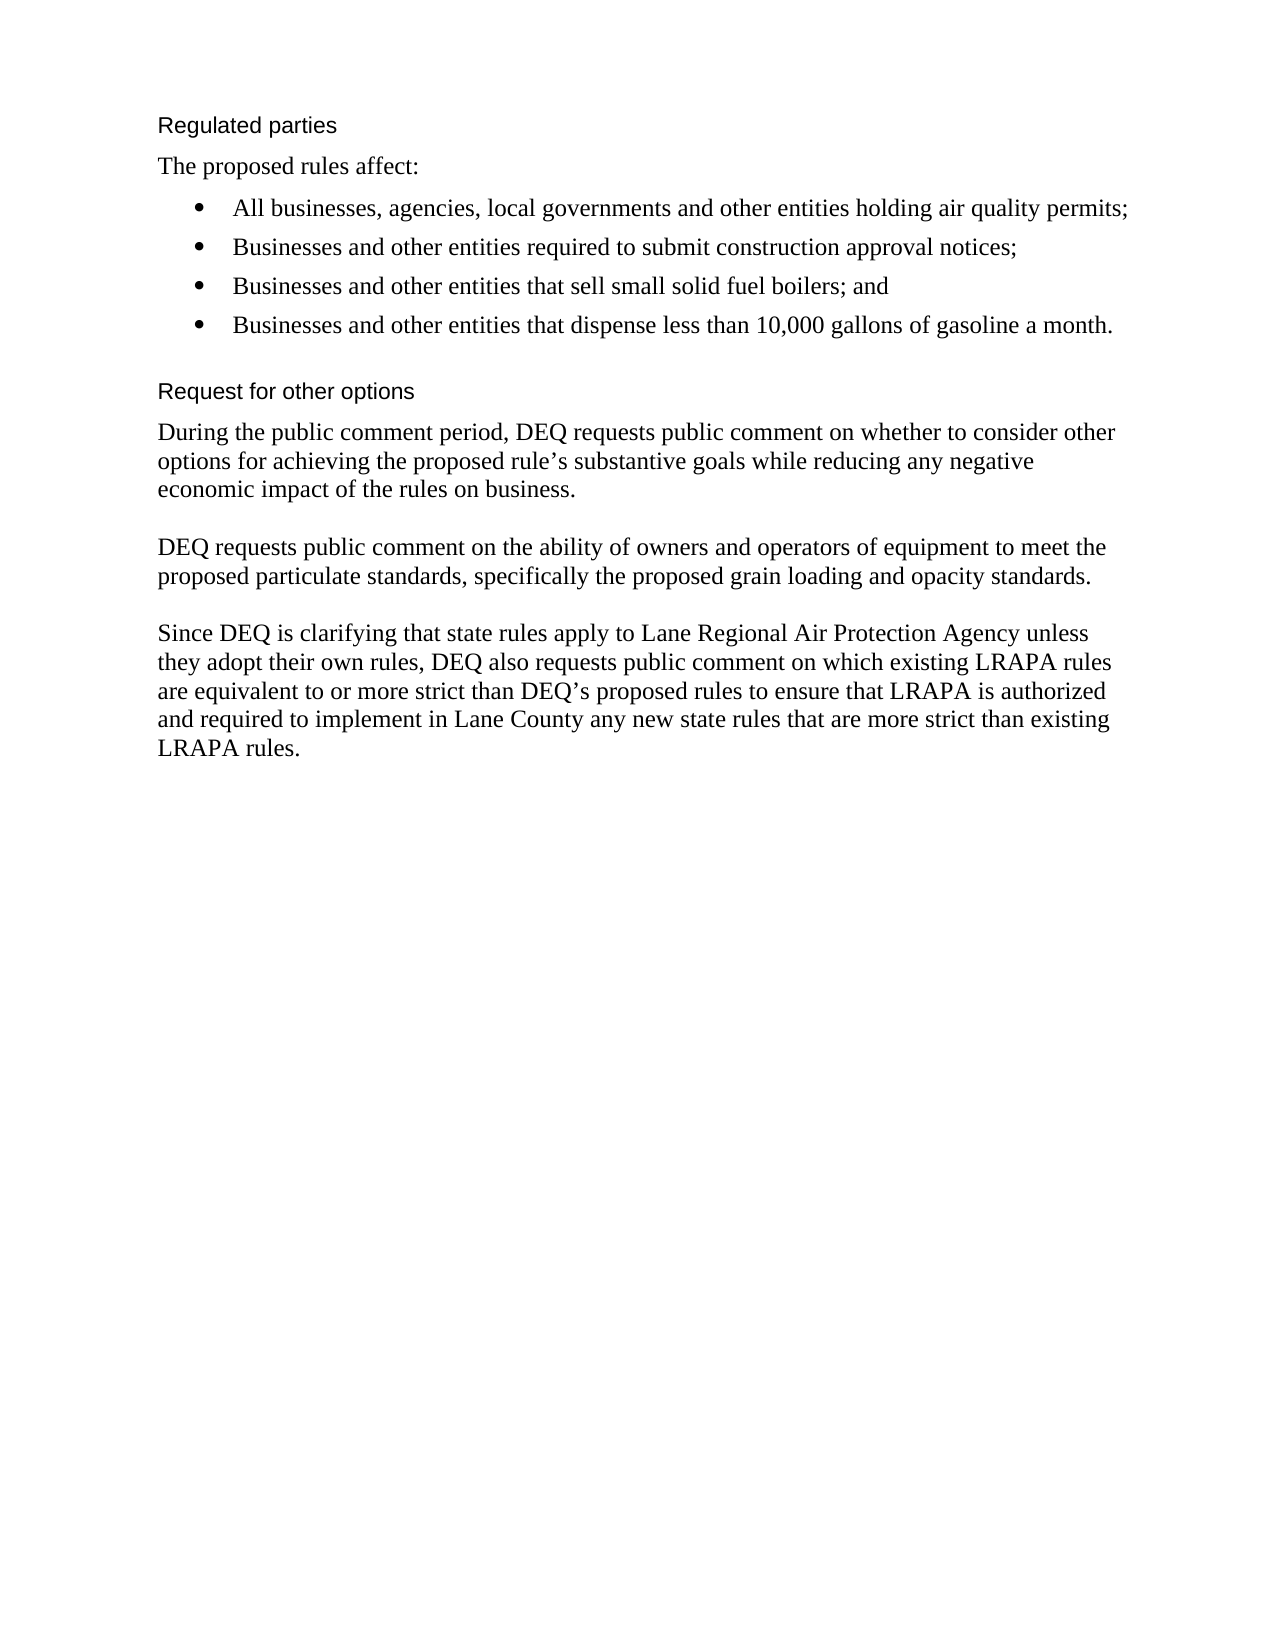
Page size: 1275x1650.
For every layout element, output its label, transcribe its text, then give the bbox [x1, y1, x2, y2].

list Businesses and other entities that dispense less than 10,000 gallons of gasoline a month. [195, 310, 1200, 339]
text DEQ requests public comment on the ability of owners and operators of equipment to meet the proposed particulate standards, specifically the proposed grain loading and opacity standards. [157, 532, 1134, 589]
text Request for other options [157, 378, 1200, 404]
text The proposed rules affect: [157, 151, 1200, 180]
text Regulated parties [157, 112, 1142, 139]
list All businesses, agencies, local governments and other entities holding air quality permits; [195, 193, 1200, 221]
text Since DEQ is clarifying that state rules apply to Lane Regional Air Protection Agency unless they adopt their own rules, DEQ also requests public comment on which existing LRAPA rules are equivalent to or more strict than DEQ’s proposed rules to ensure that LRAPA is authorized and required to implement in Lane County any new state rules that are more strict than existing LRAPA rules. [157, 618, 1134, 762]
list Businesses and other entities that sell small solid fuel boilers; and [195, 271, 1200, 300]
list Businesses and other entities required to submit construction approval notices; [195, 232, 1200, 261]
text During the public comment period, DEQ requests public comment on whether to consider other options for achieving the proposed rule’s substantive goals while reducing any negative economic impact of the rules on business. [157, 417, 1134, 503]
